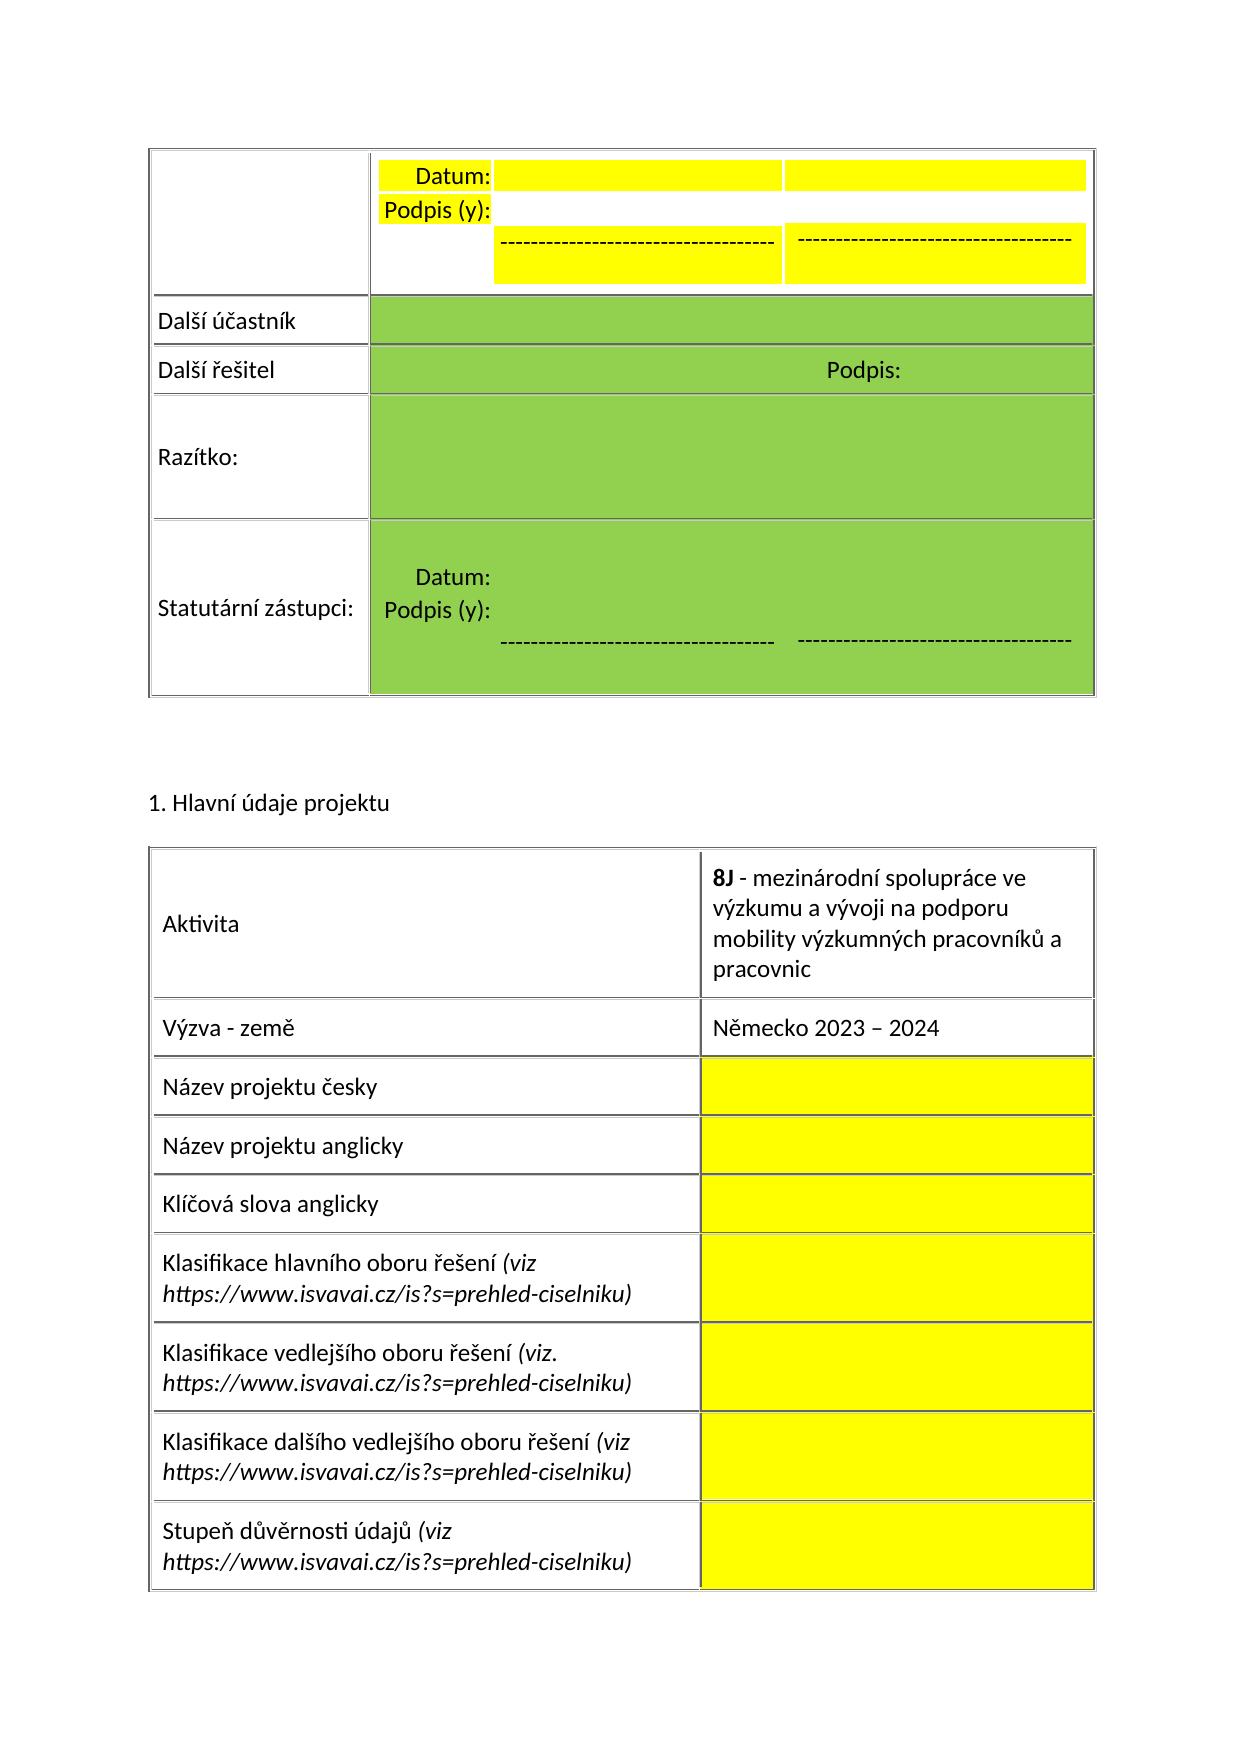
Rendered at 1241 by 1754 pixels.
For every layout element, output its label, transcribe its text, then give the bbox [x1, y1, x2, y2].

table_cell Klíčová slova anglicky [150, 1173, 699, 1232]
table_cell Klasifikace hlavního oboru řešení (viz https://www.isvavai.cz/is?s=prehled-ciselniku) [150, 1232, 700, 1321]
table_cell Statutární zástupci: [150, 518, 369, 694]
table_cell [702, 1114, 1094, 1173]
table_header Aktivita [152, 848, 700, 997]
table_cell Výzva - země [150, 997, 700, 1055]
table_cell [702, 1321, 1093, 1410]
table_cell [371, 294, 1093, 343]
table_cell Klasifikace dalšího vedlejšího oboru řešení (viz https://www.isvavai.cz/is?s=prehled-ciselniku) [152, 1410, 699, 1499]
table_cell Razítko: [150, 393, 369, 518]
table_cell Stupeň důvěrnosti údajů (viz https://www.isvavai.cz/is?s=prehled-ciselniku) [152, 1500, 700, 1589]
table_cell Německo 2023 – 2024 [700, 997, 1095, 1055]
table_header 8J - mezinárodní spolupráce ve výzkumu a vývoji na podporu mobility výzkumných pracovníků a pracovnic [700, 850, 1093, 997]
table_cell Název projektu česky [152, 1055, 699, 1114]
table_cell [700, 1500, 1094, 1589]
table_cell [152, 151, 369, 294]
table_cell Další řešitel [152, 343, 368, 393]
table_cell Klasifikace vedlejšího oboru řešení (viz. https://www.isvavai.cz/is?s=prehled-ciselniku) [152, 1321, 699, 1410]
table_cell [702, 1055, 1094, 1114]
table_cell Další účastník [152, 294, 368, 343]
table_cell [370, 518, 1095, 694]
table_cell [702, 1410, 1094, 1499]
table_cell [700, 1232, 1095, 1321]
table_cell [702, 1173, 1095, 1232]
table_cell Název projektu anglicky [152, 1114, 699, 1173]
text 1. Hlavní údaje projektu [148, 787, 1093, 817]
table_cell Podpis: [371, 343, 1094, 393]
table_cell [370, 393, 1095, 518]
table_cell [370, 151, 1093, 294]
